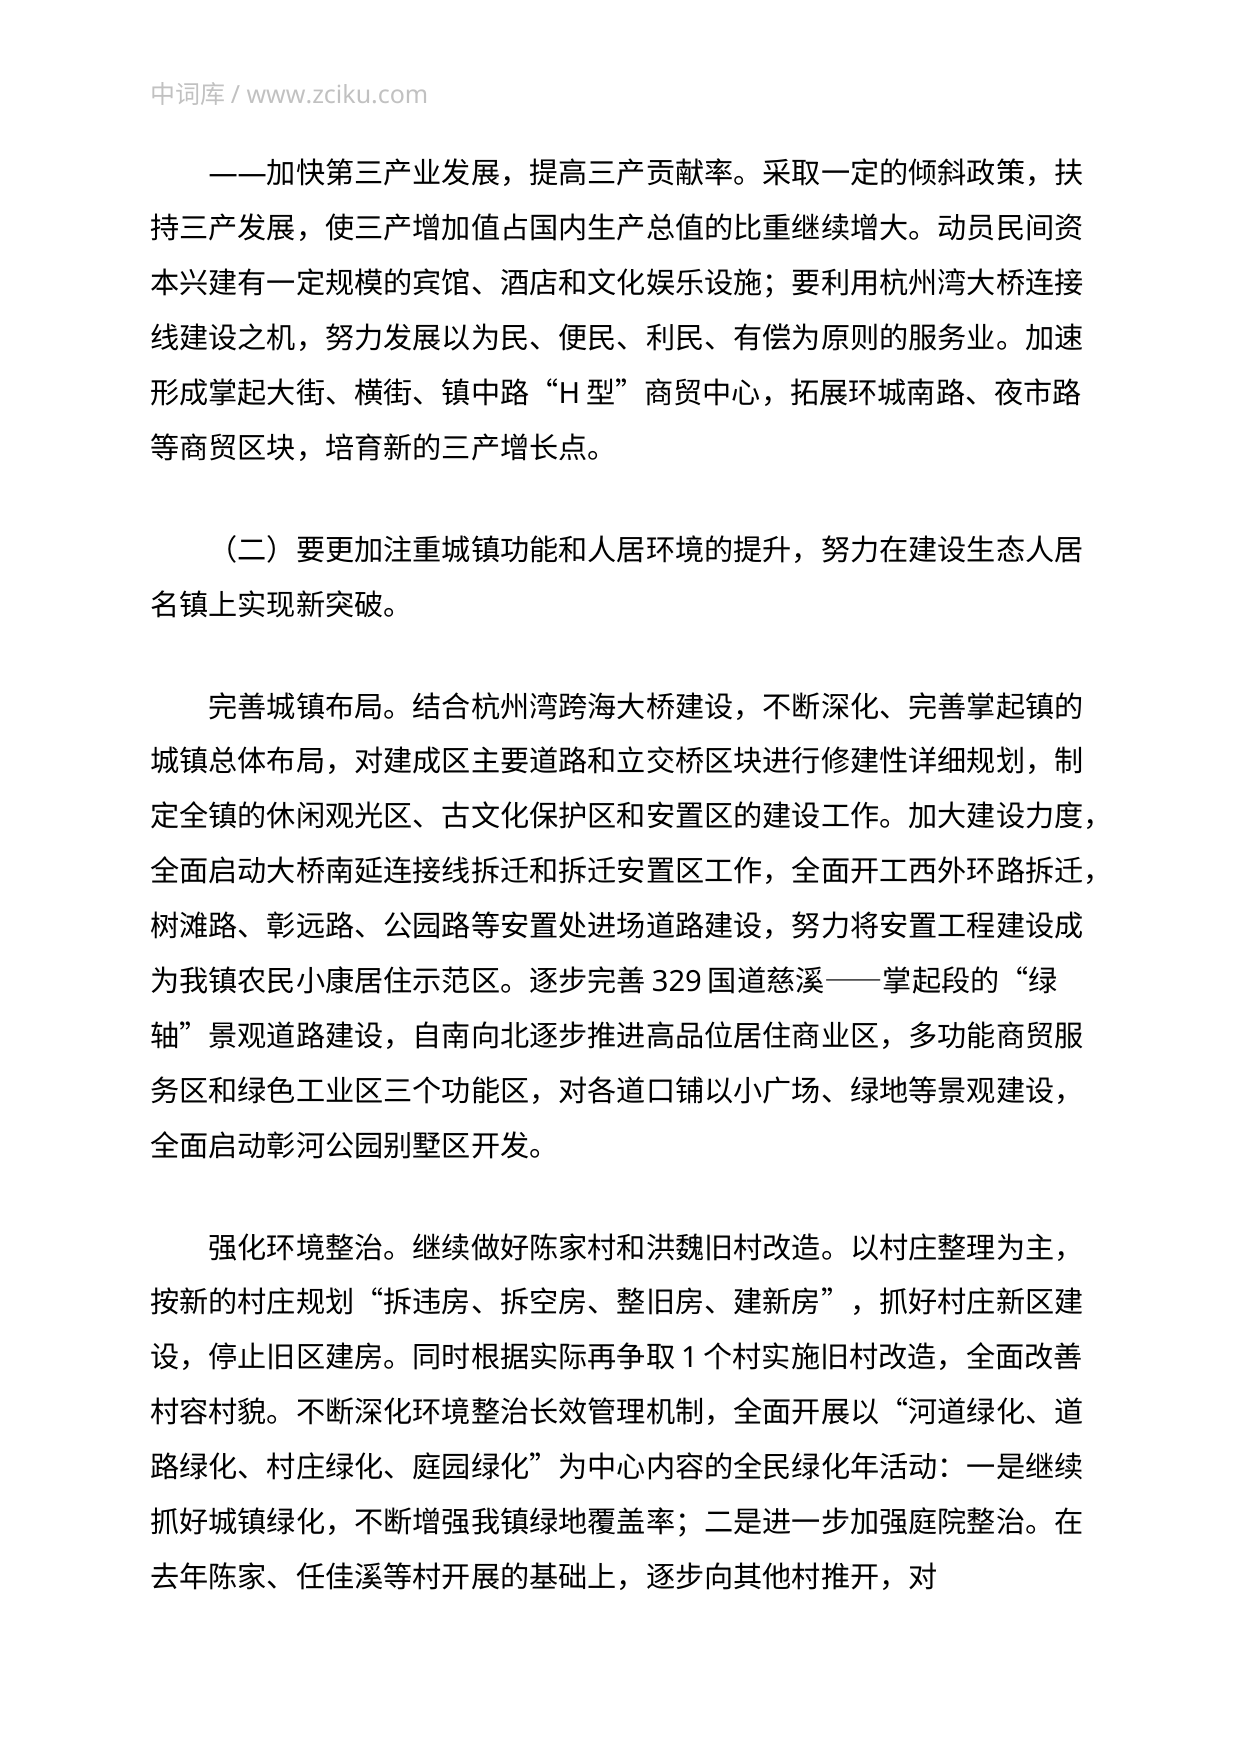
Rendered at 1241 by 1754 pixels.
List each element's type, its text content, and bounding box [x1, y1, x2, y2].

text 强化环境整治。继续做好陈家村和洪魏旧村改造。以村庄整理为主，按新的村庄规划“拆违房、拆空房、整旧房、建新房”，抓好村庄新区建设，停止旧区建房。同时根据实际再争取1个村实施旧村改造，全面改善村容村貌。不断深化环境整治长效管理机制，全面开展以“河道绿化、道路绿化、村庄绿化、庭园绿化”为中心内容的全民绿化年活动：一是继续抓好城镇绿化，不断增强我镇绿地覆盖率；二是进一步加强庭院整治。在去年陈家、任佳溪等村开展的基础上，逐步向其他村推开，对 [150, 1224, 1090, 1596]
text （二）要更加注重城镇功能和人居环境的提升，努力在建设生态人居名镇上实现新突破。 [150, 526, 1090, 624]
text 完善城镇布局。结合杭州湾跨海大桥建设，不断深化、完善掌起镇的城镇总体布局，对建成区主要道路和立交桥区块进行修建性详细规划，制定全镇的休闲观光区、古文化保护区和安置区的建设工作。加大建设力度，全面启动大桥南延连接线拆迁和拆迁安置区工作，全面开工西外环路拆迁，树滩路、彰远路、公园路等安置处进场道路建设，努力将安置工程建设成为我镇农民小康居住示范区。逐步完善329国道慈溪——掌起段的“绿轴”景观道路建设，自南向北逐步推进高品位居住商业区，多功能商贸服务区和绿色工业区三个功能区，对各道口铺以小广场、绿地等景观建设，全面启动彰河公园别墅区开发。 [150, 683, 1090, 1165]
text ——加快第三产业发展，提高三产贡献率。采取一定的倾斜政策，扶持三产发展，使三产增加值占国内生产总值的比重继续增大。动员民间资本兴建有一定规模的宾馆、酒店和文化娱乐设施；要利用杭州湾大桥连接线建设之机，努力发展以为民、便民、利民、有偿为原则的服务业。加速形成掌起大街、横街、镇中路“H型”商贸中心，拓展环城南路、夜市路等商贸区块，培育新的三产增长点。 [150, 150, 1090, 467]
